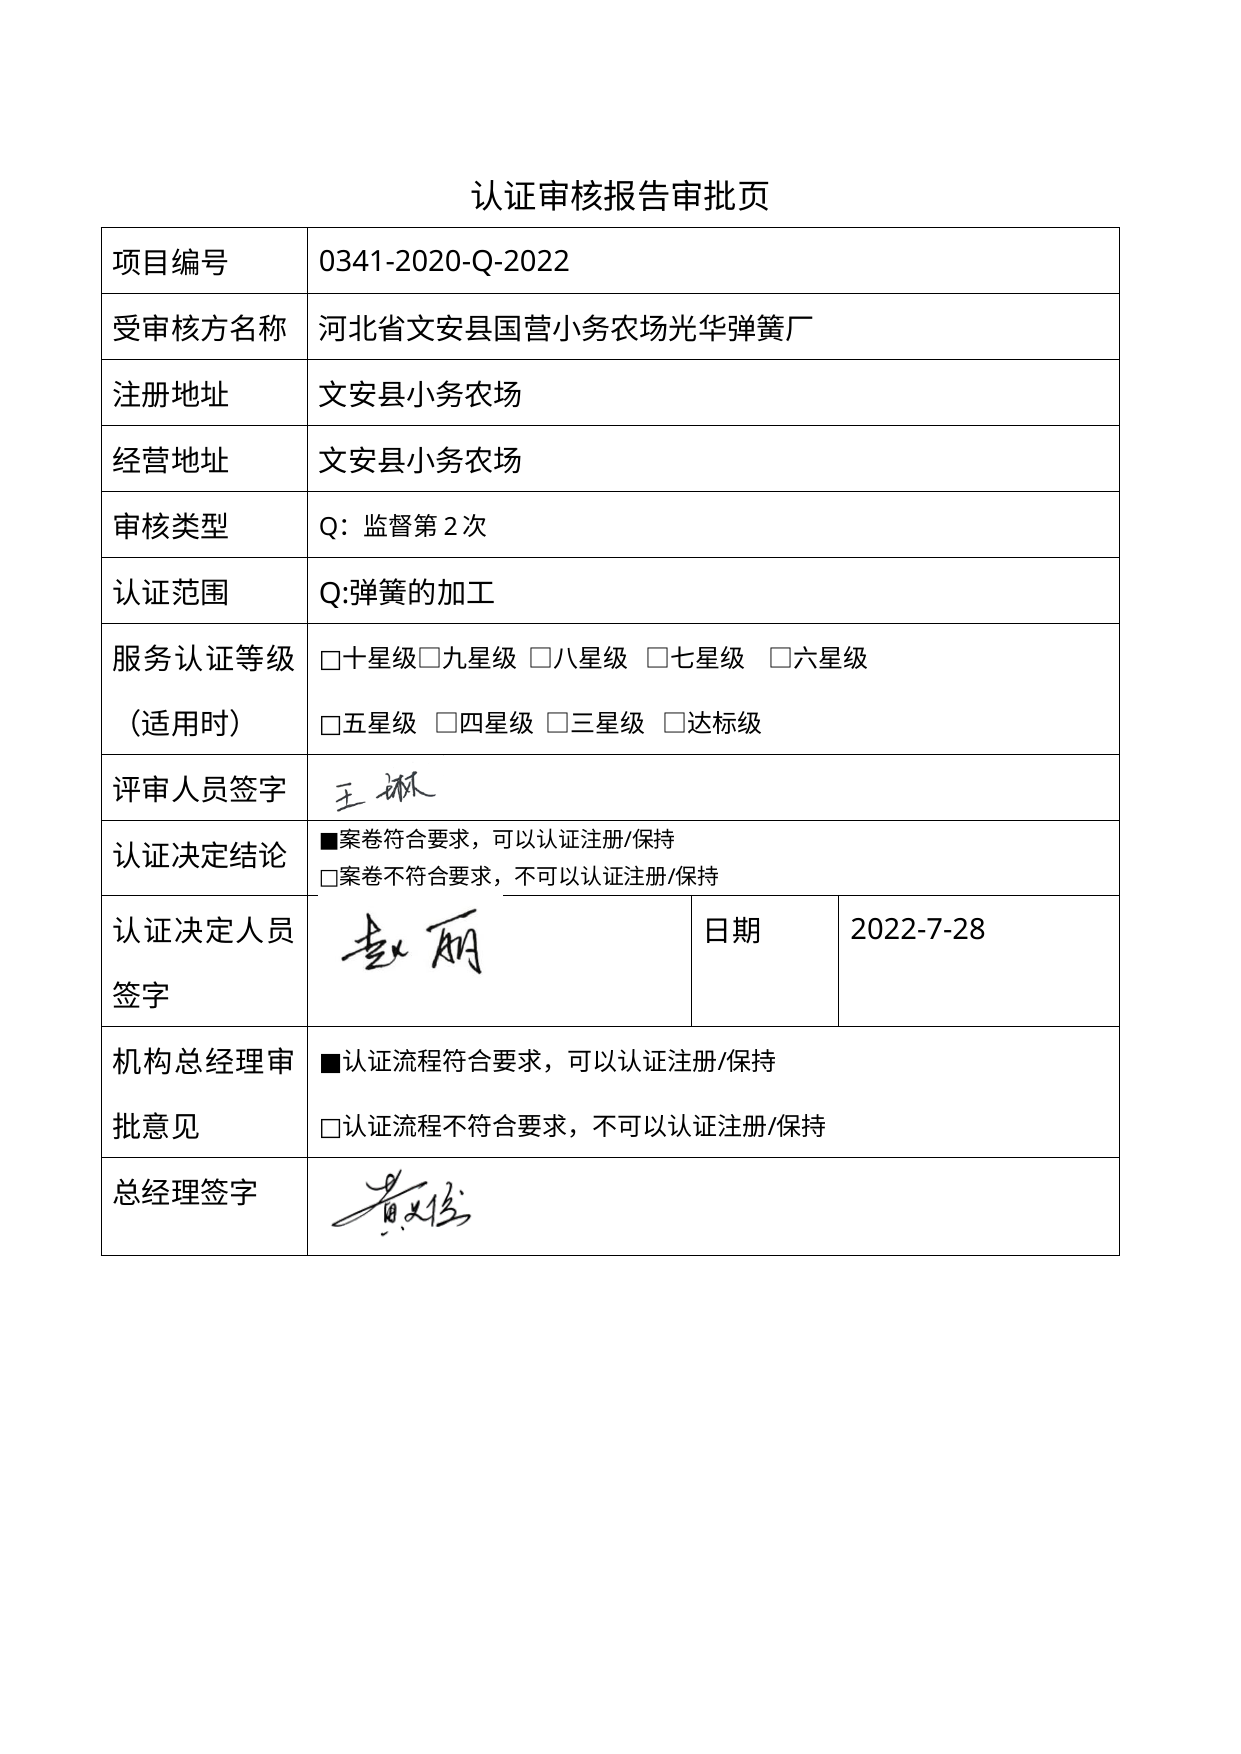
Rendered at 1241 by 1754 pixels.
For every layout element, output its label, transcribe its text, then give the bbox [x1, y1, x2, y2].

picture [318, 755, 444, 818]
table_cell 机构总经理审批意见 [102, 1027, 307, 1157]
table_cell 评审人员签字 [102, 755, 307, 820]
table_cell [308, 896, 691, 1026]
picture [318, 895, 503, 988]
table_cell [308, 755, 1119, 820]
text 认证审核报告审批页 [112, 162, 1128, 227]
table_cell ■案卷符合要求，可以认证注册/保持 □案卷不符合要求，不可以认证注册/保持 [308, 821, 1119, 895]
table_cell 审核类型 [102, 492, 307, 557]
table_cell [308, 1158, 1119, 1255]
table_cell ■认证流程符合要求，可以认证注册/保持 □认证流程不符合要求，不可以认证注册/保持 [308, 1027, 1119, 1157]
table_cell □十星级□九星级 □八星级 □七星级 □六星级 □五星级 □四星级 □三星级 □达标级 [308, 624, 1119, 754]
table_cell Q：监督第2次 [308, 492, 1119, 557]
table_cell 总经理签字 [102, 1158, 307, 1255]
table_cell 认证范围 [102, 558, 307, 623]
table_cell 2022-7-28 [839, 896, 1119, 1026]
picture [318, 1157, 488, 1247]
table_header 0341-2020-Q-2022 [308, 228, 1119, 293]
table_cell 经营地址 [102, 426, 307, 491]
table_cell 文安县小务农场 [308, 360, 1119, 425]
table_cell 认证决定人员签字 [102, 896, 307, 1026]
table_cell 注册地址 [102, 360, 307, 425]
table_cell 受审核方名称 [102, 294, 307, 359]
table_cell 文安县小务农场 [308, 426, 1119, 491]
table_cell 认证决定结论 [102, 821, 307, 895]
table_header 项目编号 [102, 228, 307, 293]
table_cell 河北省文安县国营小务农场光华弹簧厂 [308, 294, 1119, 359]
table_cell 服务认证等级（适用时） [102, 624, 307, 754]
table_cell Q:弹簧的加工 [308, 558, 1119, 623]
table_cell 日期 [692, 896, 838, 1026]
